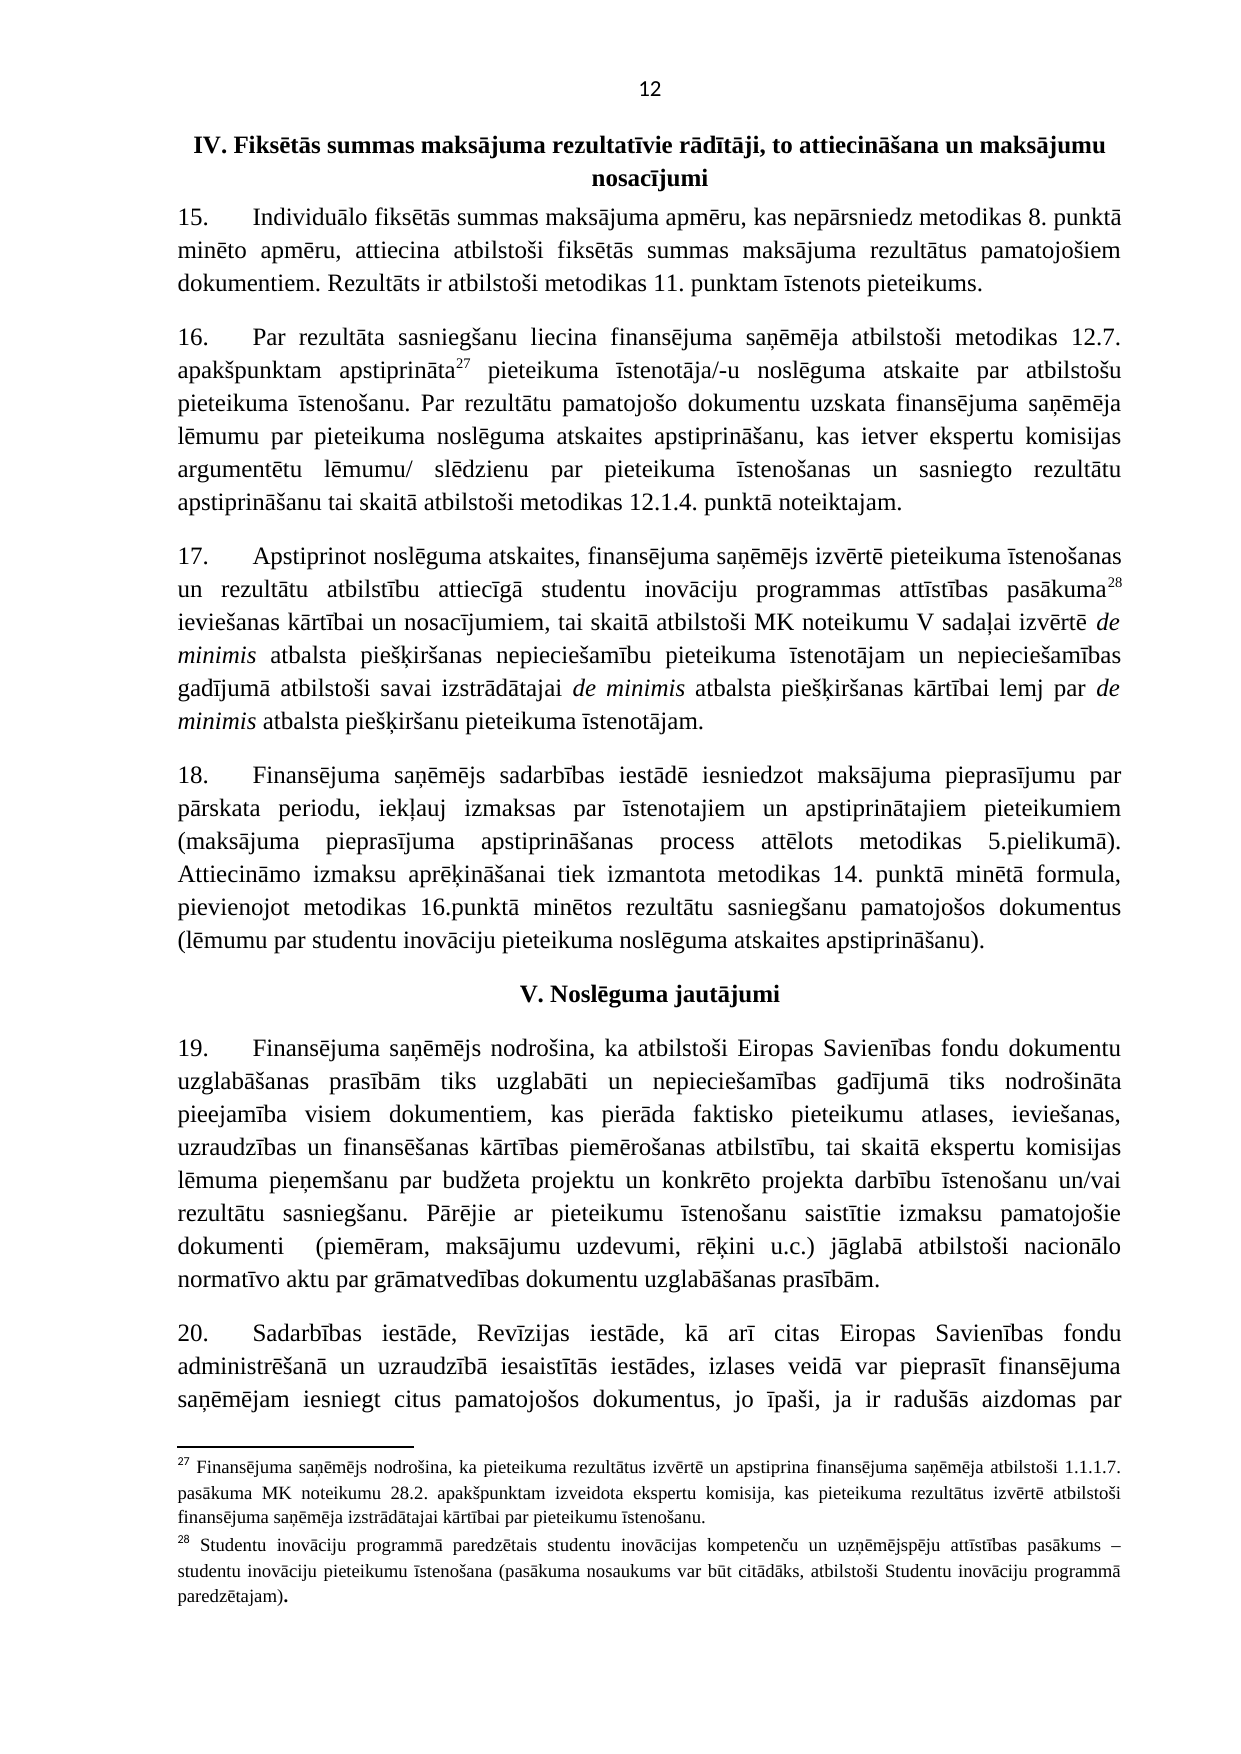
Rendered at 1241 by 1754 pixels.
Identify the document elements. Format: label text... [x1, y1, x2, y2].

list Apstiprinot noslēguma atskaites, finansējuma saņēmējs izvērtē pieteikuma īstenošanas un rezultātu atbilstību attiecīgā studentu inovāciju programmas attīstības pasākuma ieviešanas kārtībai un nosacījumiem, tai skaitā atbilstoši MK noteikumu V sadaļai izvērtē de minimis atbalsta piešķiršanas nepieciešamību pieteikuma īstenotājam un nepieciešamības gadījumā atbilstoši savai izstrādātajai de minimis atbalsta piešķiršanas kārtībai lemj par de minimis atbalsta piešķiršanu pieteikuma īstenotājam. [177, 541, 1122, 735]
list Par rezultāta sasniegšanu liecina finansējuma saņēmēja atbilstoši metodikas 12.7. apakšpunktam apstiprināta pieteikuma īstenotāja/-u noslēguma atskaite par atbilstošu pieteikuma īstenošanu. Par rezultātu pamatojošo dokumentu uzskata finansējuma saņēmēja lēmumu par pieteikuma noslēguma atskaites apstiprināšanu, kas ietver ekspertu komisijas argumentētu lēmumu/ slēdzienu par pieteikuma īstenošanas un sasniegto rezultātu apstiprināšanu tai skaitā atbilstoši metodikas 12.1.4. punktā noteiktajam. [177, 322, 1122, 516]
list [177, 1318, 1122, 1413]
list Finansējuma saņēmējs nodrošina, ka atbilstoši Eiropas Savienības fondu dokumentu uzglabāšanas prasībām tiks uzglabāti un nepieciešamības gadījumā tiks nodrošināta pieejamība visiem dokumentiem, kas pierāda faktisko pieteikumu atlases, ieviešanas, uzraudzības un finansēšanas kārtības piemērošanas atbilstību, tai skaitā ekspertu komisijas lēmuma pieņemšanu par budžeta projektu un konkrēto projekta darbību īstenošanu un/vai rezultātu sasniegšanu. Pārējie ar pieteikumu īstenošanu saistītie izmaksu pamatojošie dokumenti (piemēram, maksājumu uzdevumi, rēķini u.c.) jāglabā atbilstoši nacionālo normatīvo aktu par grāmatvedības dokumentu uzglabāšanas prasībām. [177, 1033, 1122, 1293]
list Individuālo fiksētās summas maksājuma apmēru, kas nepārsniedz metodikas 8. punktā minēto apmēru, attiecina atbilstoši fiksētās summas maksājuma rezultātus pamatojošiem dokumentiem. Rezultāts ir atbilstoši metodikas 11. punktam īstenots pieteikums. [177, 202, 1122, 297]
text IV. Fiksētās summas maksājuma rezultatīvie rādītāji, to attiecināšana un maksājumu nosacījumi [177, 130, 1122, 192]
list Finansējuma saņēmējs sadarbības iestādē iesniedzot maksājuma pieprasījumu par pārskata periodu, iekļauj izmaksas par īstenotajiem un apstiprinātajiem pieteikumiem (maksājuma pieprasījuma apstiprināšanas process attēlots metodikas 5.pielikumā). Attiecināmo izmaksu aprēķināšanai tiek izmantota metodikas 14. punktā minētā formula, pievienojot metodikas 16.punktā minētos rezultātu sasniegšanu pamatojošos dokumentus (lēmumu par studentu inovāciju pieteikuma noslēguma atskaites apstiprināšanu). [177, 760, 1122, 954]
text V. Noslēguma jautājumi [177, 979, 1122, 1008]
